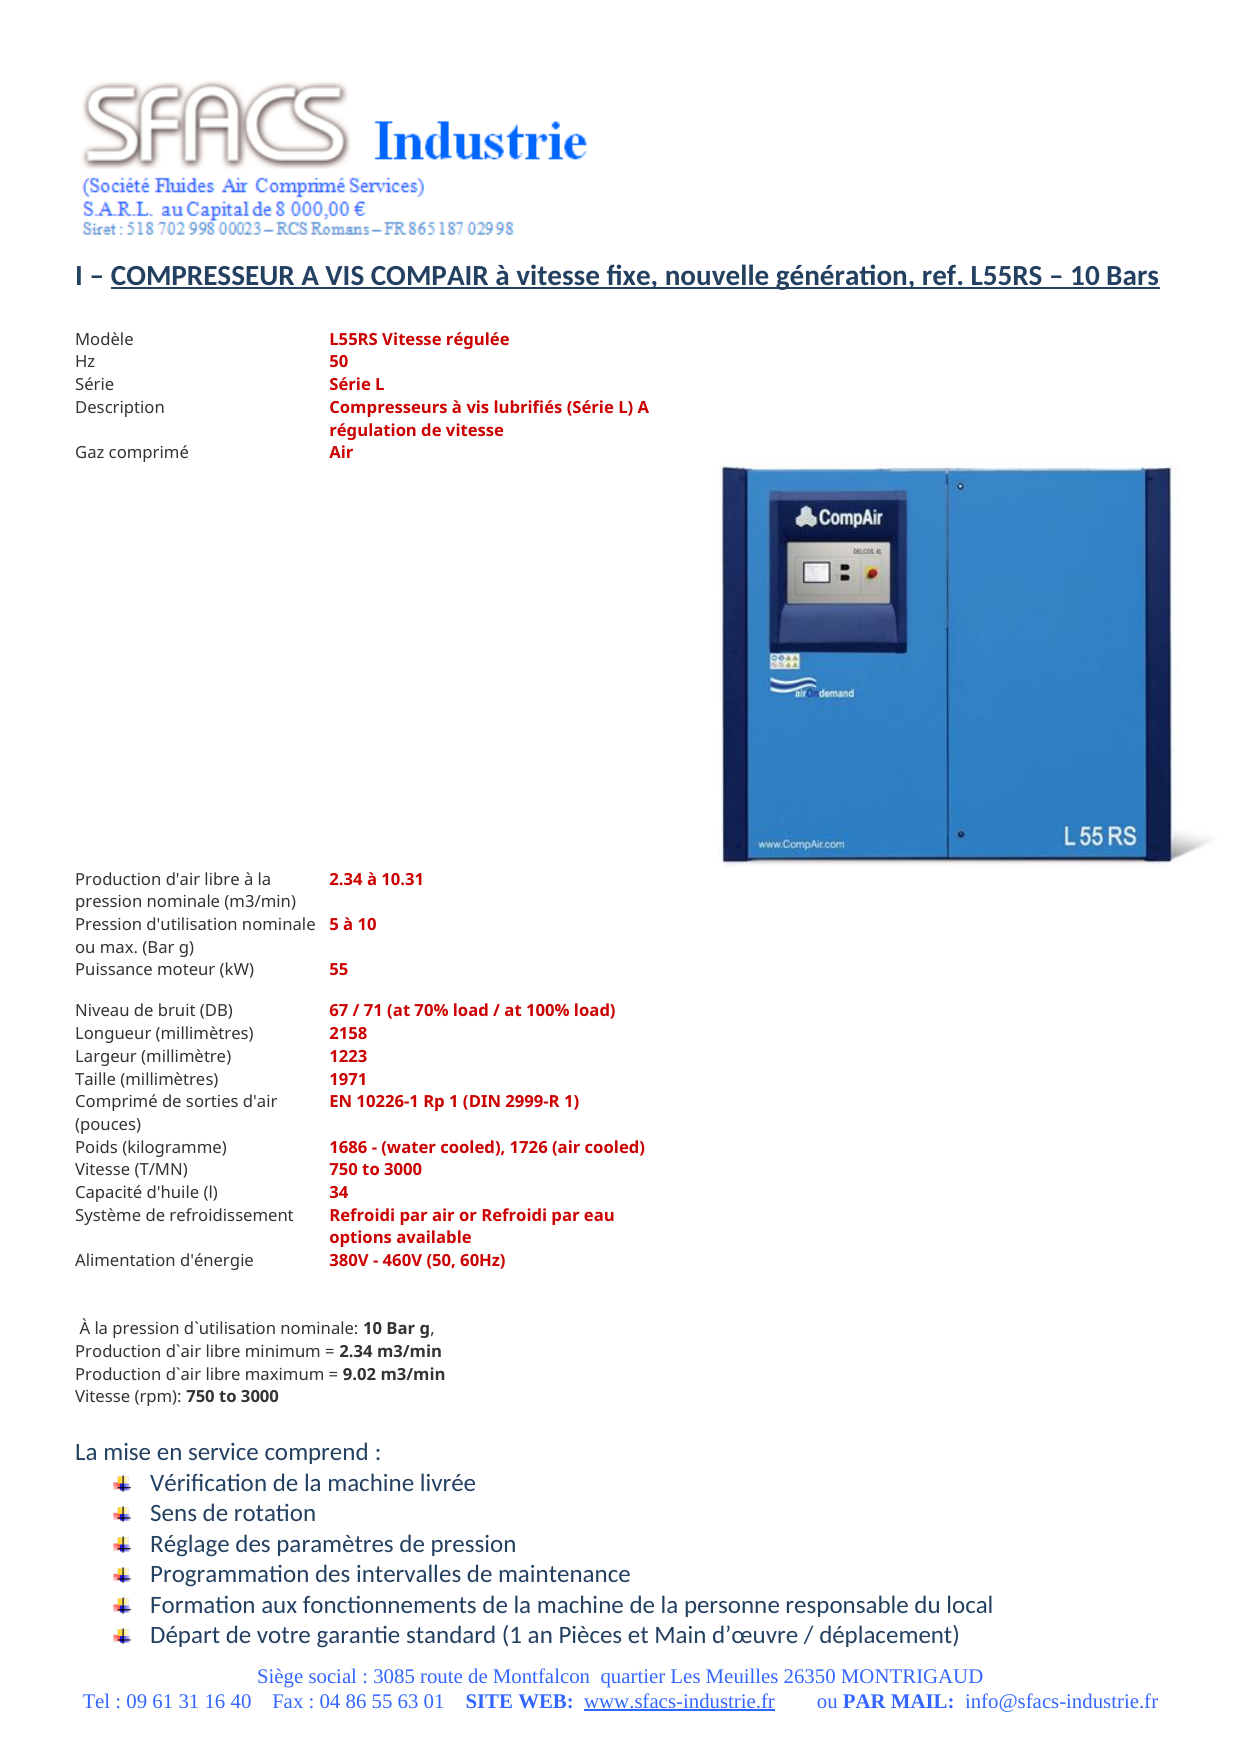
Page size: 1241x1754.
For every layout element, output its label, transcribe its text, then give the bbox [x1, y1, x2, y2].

table_cell À la pression d`utilisation nominale: 10 Bar g, Production d`air libre minimum = 2.34 m3/min Production d`air libre maximum = 9.02 m3/min Vitesse (rpm): 750 to 3000 [75, 1271, 669, 1408]
table_cell Description [75, 395, 329, 441]
table_cell Poids (kilogramme) [75, 1135, 329, 1158]
picture [113, 1596, 131, 1614]
table_cell 1223 [329, 1044, 669, 1067]
table_cell Refroidi par air or Refroidi par eau options available [329, 1203, 669, 1249]
table_cell Hz [75, 350, 329, 373]
table_cell 50 [329, 350, 669, 373]
table_cell 67 / 71 (at 70% load / at 100% load) [329, 999, 669, 1022]
table_cell 1971 [329, 1067, 669, 1090]
table_cell 34 [329, 1181, 669, 1203]
table_cell 2.34 à 10.31 [329, 867, 669, 913]
list Vérification de la machine livrée [112, 1467, 1165, 1497]
table_cell Série L [329, 373, 669, 395]
table_cell Série [75, 373, 329, 395]
table_cell 750 to 3000 [329, 1158, 669, 1181]
table_cell Niveau de bruit (DB) [75, 999, 329, 1022]
list Programmation des intervalles de maintenance [112, 1558, 1165, 1589]
list Formation aux fonctionnements de la machine de la personne responsable du local [112, 1589, 1165, 1619]
table_cell Compresseurs à vis lubrifiés (Série L) A régulation de vitesse [329, 395, 669, 441]
table_cell Taille (millimètres) [75, 1067, 329, 1090]
table_cell 1686 - (water cooled), 1726 (air cooled) [329, 1135, 669, 1158]
list Sens de rotation [112, 1497, 1165, 1528]
table_cell 380V - 460V (50, 60Hz) [329, 1249, 669, 1271]
picture [113, 1535, 131, 1553]
table_cell Vitesse (T/MN) [75, 1158, 329, 1181]
table_cell Système de refroidissement [75, 1203, 329, 1249]
text La mise en service comprend : [75, 1436, 1165, 1467]
table_cell Pression d'utilisation nominale ou max. (Bar g) [75, 913, 329, 958]
table_header L55RS Vitesse régulée [329, 327, 669, 350]
table_cell Production d'air libre à la pression nominale (m3/min) [75, 867, 329, 913]
table_cell Longueur (millimètres) [75, 1022, 329, 1044]
table_cell 2158 [329, 1022, 669, 1044]
list Réglage des paramètres de pression [112, 1528, 1165, 1558]
table_cell Largeur (millimètre) [75, 1044, 329, 1067]
table_cell Air [329, 441, 669, 867]
list Départ de votre garantie standard (1 an Pièces et Main d’œuvre / déplacement) [112, 1619, 1165, 1650]
subtitle I – COMPRESSEUR A VIS COMPAIR à vitesse fixe, nouvelle génération, ref. L55RS – 10 Bars [75, 257, 1165, 292]
picture [75, 73, 596, 257]
table_cell Alimentation d'énergie [75, 1249, 329, 1271]
table_cell Capacité d'huile (l) [75, 1181, 329, 1203]
table_cell EN 10226-1 Rp 1 (DIN 2999-R 1) [329, 1090, 669, 1135]
picture [113, 1474, 131, 1492]
picture [718, 462, 1219, 868]
table_cell 55 [329, 958, 669, 999]
table_cell Gaz comprimé [75, 441, 329, 867]
picture [113, 1505, 131, 1522]
picture [113, 1627, 131, 1644]
table_cell Comprimé de sorties d'air (pouces) [75, 1090, 329, 1135]
picture [113, 1566, 131, 1583]
table_cell 5 à 10 [329, 913, 669, 958]
table_header Modèle [75, 327, 329, 350]
table_cell Puissance moteur (kW) [75, 958, 329, 999]
